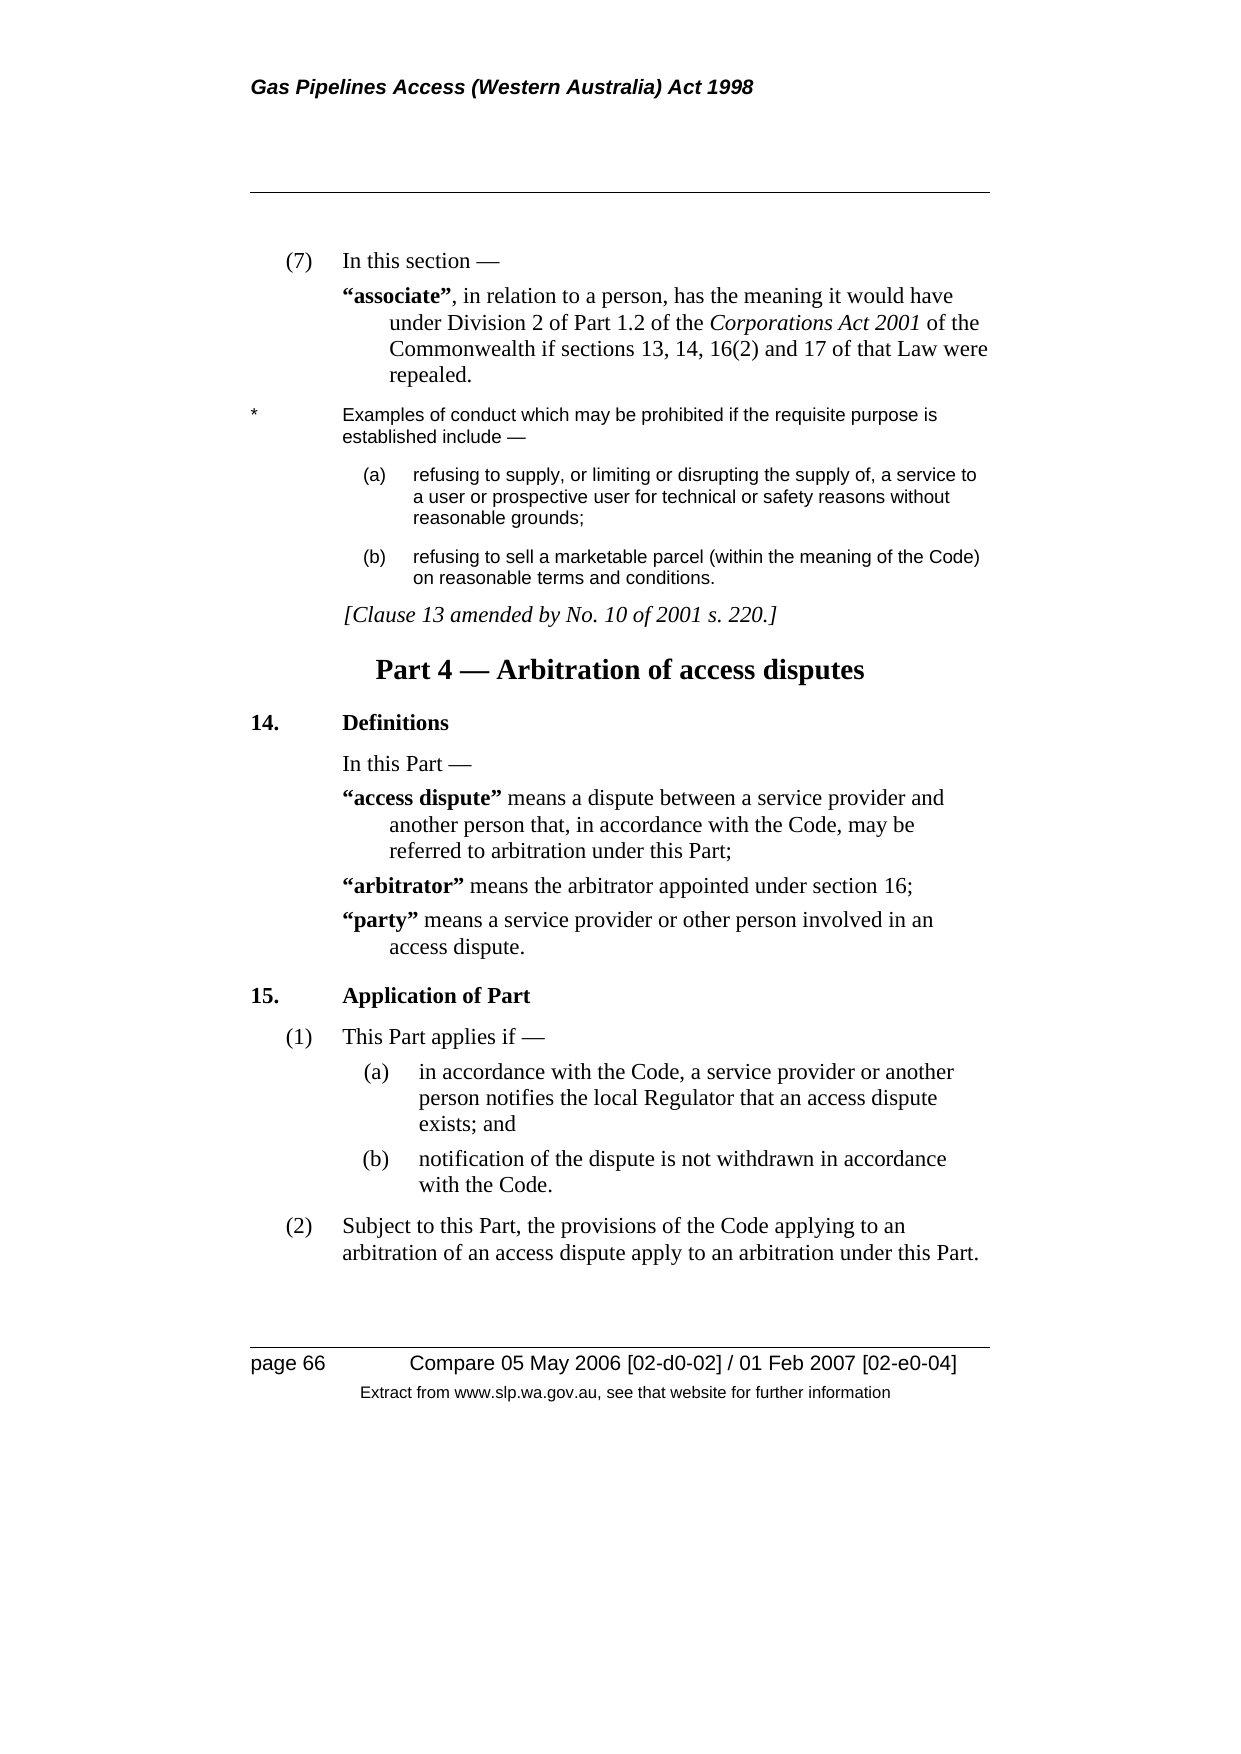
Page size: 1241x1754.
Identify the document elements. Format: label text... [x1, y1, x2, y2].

text In this Part — [250, 750, 990, 776]
subtitle Part 4 — Arbitration of access disputes [250, 652, 990, 686]
text (7) In this section — [250, 247, 990, 274]
text “arbitrator” means the arbitrator appointed under section 16; [250, 872, 990, 898]
text (b) refusing to sell a marketable parcel (within the meaning of the Code) on reasonable terms and conditions. [250, 545, 990, 588]
text (b) notification of the dispute is not withdrawn in accordance with the Code. [250, 1145, 990, 1198]
subtitle 15. Application of Part [250, 982, 990, 1008]
text “associate”, in relation to a person, has the meaning it would have under Division 2 of Part 1.2 of the Corporations Act 2001 of the Commonwealth if sections 13, 14, 16(2) and 17 of that Law were repealed. [250, 282, 990, 388]
text (a) in accordance with the Code, a service provider or another person notifies the local Regulator that an access dispute exists; and [250, 1058, 990, 1137]
text “party” means a service provider or other person involved in an access dispute. [250, 907, 990, 959]
subtitle 14. Definitions [250, 709, 990, 735]
text * Examples of conduct which may be prohibited if the requisite purpose is established include — [250, 404, 990, 447]
text (2) Subject to this Part, the provisions of the Code applying to an arbitration of an access dispute apply to an arbitration under this Part. [250, 1212, 990, 1265]
text (a) refusing to supply, or limiting or disrupting the supply of, a service to a user or prospective user for technical or safety reasons without reasonable grounds; [250, 464, 990, 529]
text [Clause 13 amended by No. 10 of 2001 s. 220.] [250, 601, 990, 627]
text “access dispute” means a dispute between a service provider and another person that, in accordance with the Code, may be referred to arbitration under this Part; [250, 784, 990, 863]
text (1) This Part applies if — [250, 1023, 990, 1049]
